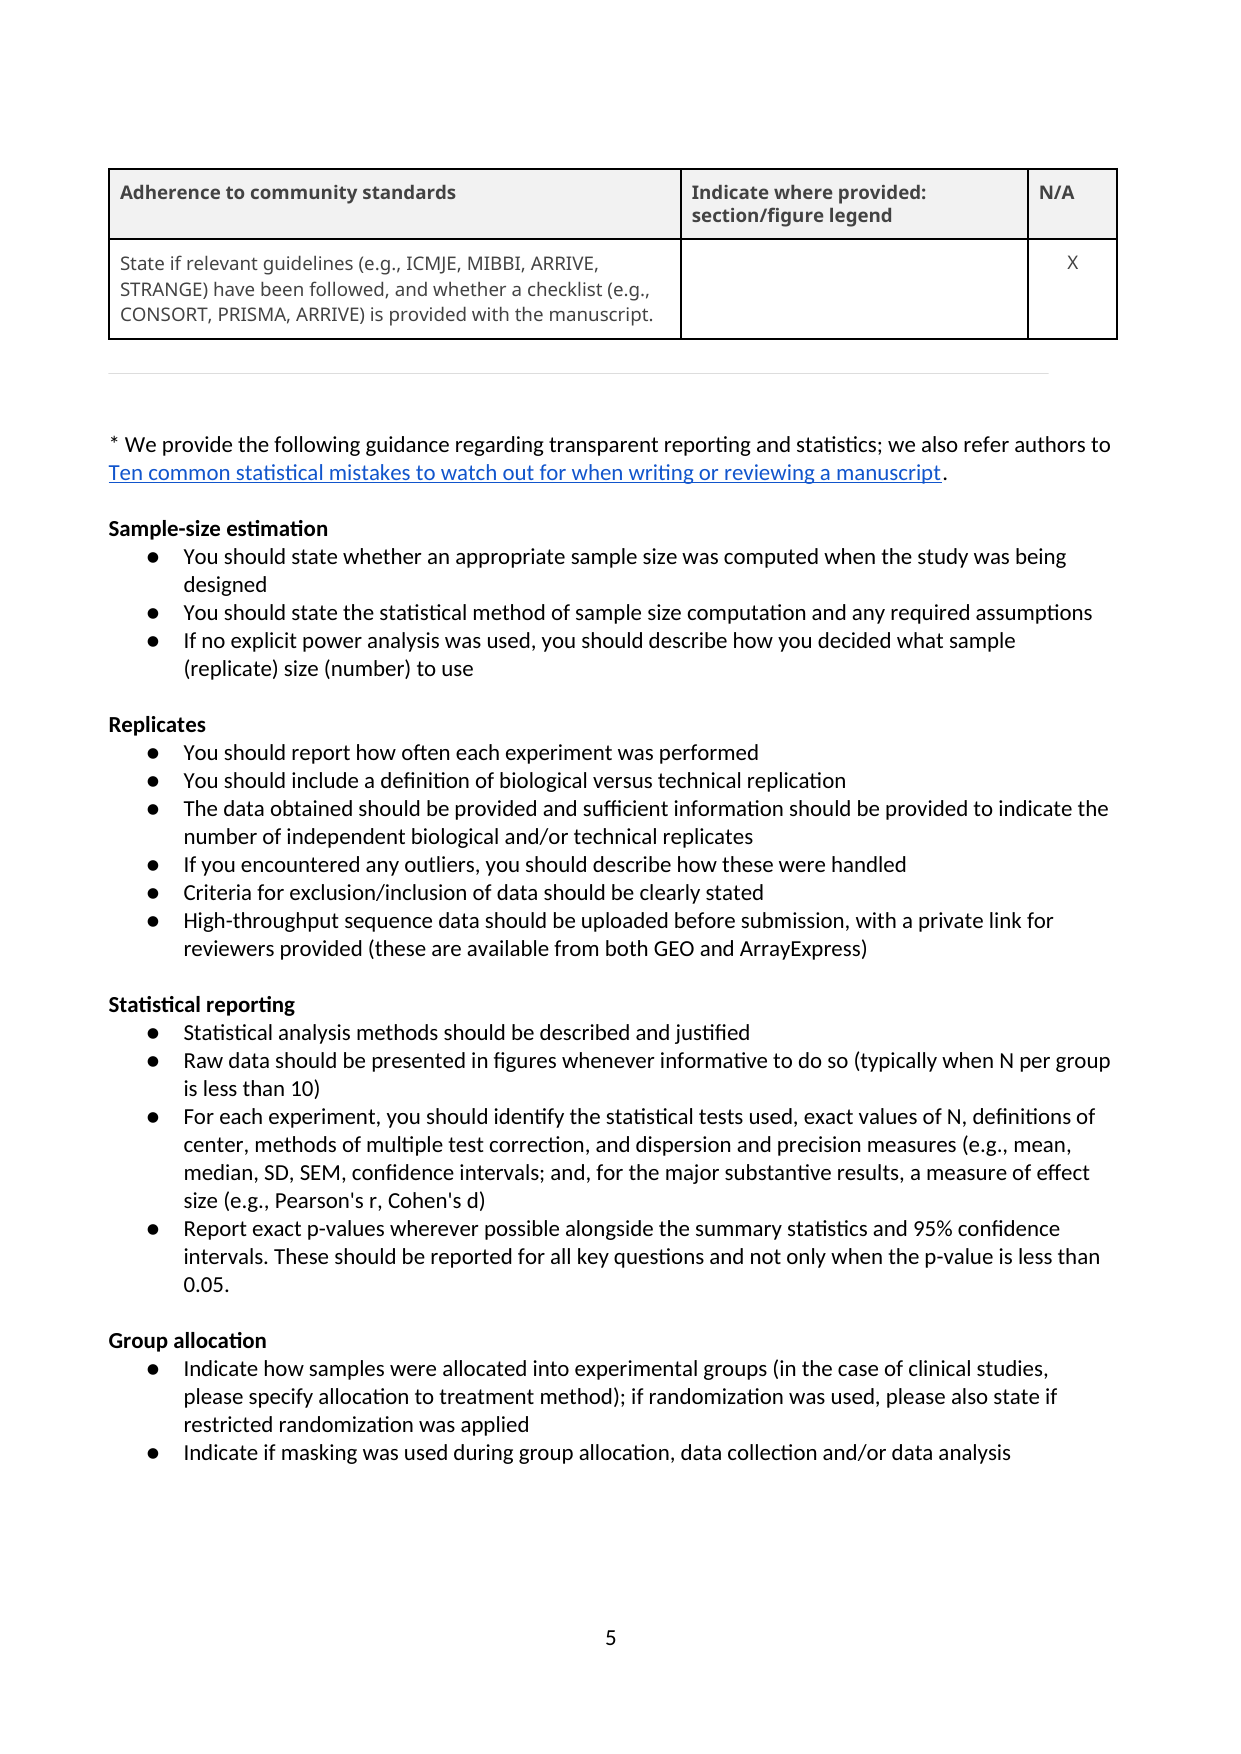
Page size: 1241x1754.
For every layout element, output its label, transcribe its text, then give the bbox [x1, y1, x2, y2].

list You should include a definition of biological versus technical replication [146, 766, 1113, 794]
text Statistical reporting [108, 990, 1113, 1018]
list The data obtained should be provided and sufficient information should be provided to indicate the number of independent biological and/or technical replicates [146, 794, 1113, 850]
list You should report how often each experiment was performed [146, 738, 1113, 766]
table_header N/A [1029, 170, 1116, 238]
table_header Adherence to community standards [110, 170, 680, 238]
table_cell [682, 240, 1027, 338]
table_header Indicate where provided: section/figure legend [682, 170, 1027, 238]
list Raw data should be presented in figures whenever informative to do so (typically when N per group is less than 10) [146, 1046, 1113, 1102]
text Group allocation [108, 1326, 1113, 1354]
list You should state the statistical method of sample size computation and any required assumptions [146, 598, 1113, 626]
text Replicates [108, 710, 1113, 738]
text Sample-size estimation [108, 514, 1113, 542]
list For each experiment, you should identify the statistical tests used, exact values of N, definitions of center, methods of multiple test correction, and dispersion and precision measures (e.g., mean, median, SD, SEM, confidence intervals; and, for the major substantive results, a measure of effect size (e.g., Pearson's r, Cohen's d) [146, 1102, 1113, 1214]
list If no explicit power analysis was used, you should describe how you decided what sample (replicate) size (number) to use [146, 626, 1113, 682]
list Indicate how samples were allocated into experimental groups (in the case of clinical studies, please specify allocation to treatment method); if randomization was used, please also state if restricted randomization was applied [146, 1354, 1113, 1438]
list Report exact p-values wherever possible alongside the summary statistics and 95% confidence intervals. These should be reported for all key questions and not only when the p-value is less than 0.05. [146, 1214, 1113, 1298]
list Criteria for exclusion/inclusion of data should be clearly stated [146, 878, 1113, 906]
list Statistical analysis methods should be described and justified [146, 1018, 1113, 1046]
list If you encountered any outliers, you should describe how these were handled [146, 850, 1113, 878]
list High-throughput sequence data should be uploaded before submission, with a private link for reviewers provided (these are available from both GEO and ArrayExpress) [146, 906, 1113, 962]
table_cell State if relevant guidelines (e.g., ICMJE, MIBBI, ARRIVE, STRANGE) have been followed, and whether a checklist (e.g., CONSORT, PRISMA, ARRIVE) is provided with the manuscript. [110, 240, 680, 338]
text * We provide the following guidance regarding transparent reporting and statistics; we also refer authors to Ten common statistical mistakes to watch out for when writing or reviewing a manuscript. [108, 430, 1113, 486]
list You should state whether an appropriate sample size was computed when the study was being designed [146, 542, 1113, 598]
list Indicate if masking was used during group allocation, data collection and/or data analysis [146, 1438, 1113, 1466]
table_cell X [1029, 240, 1116, 338]
